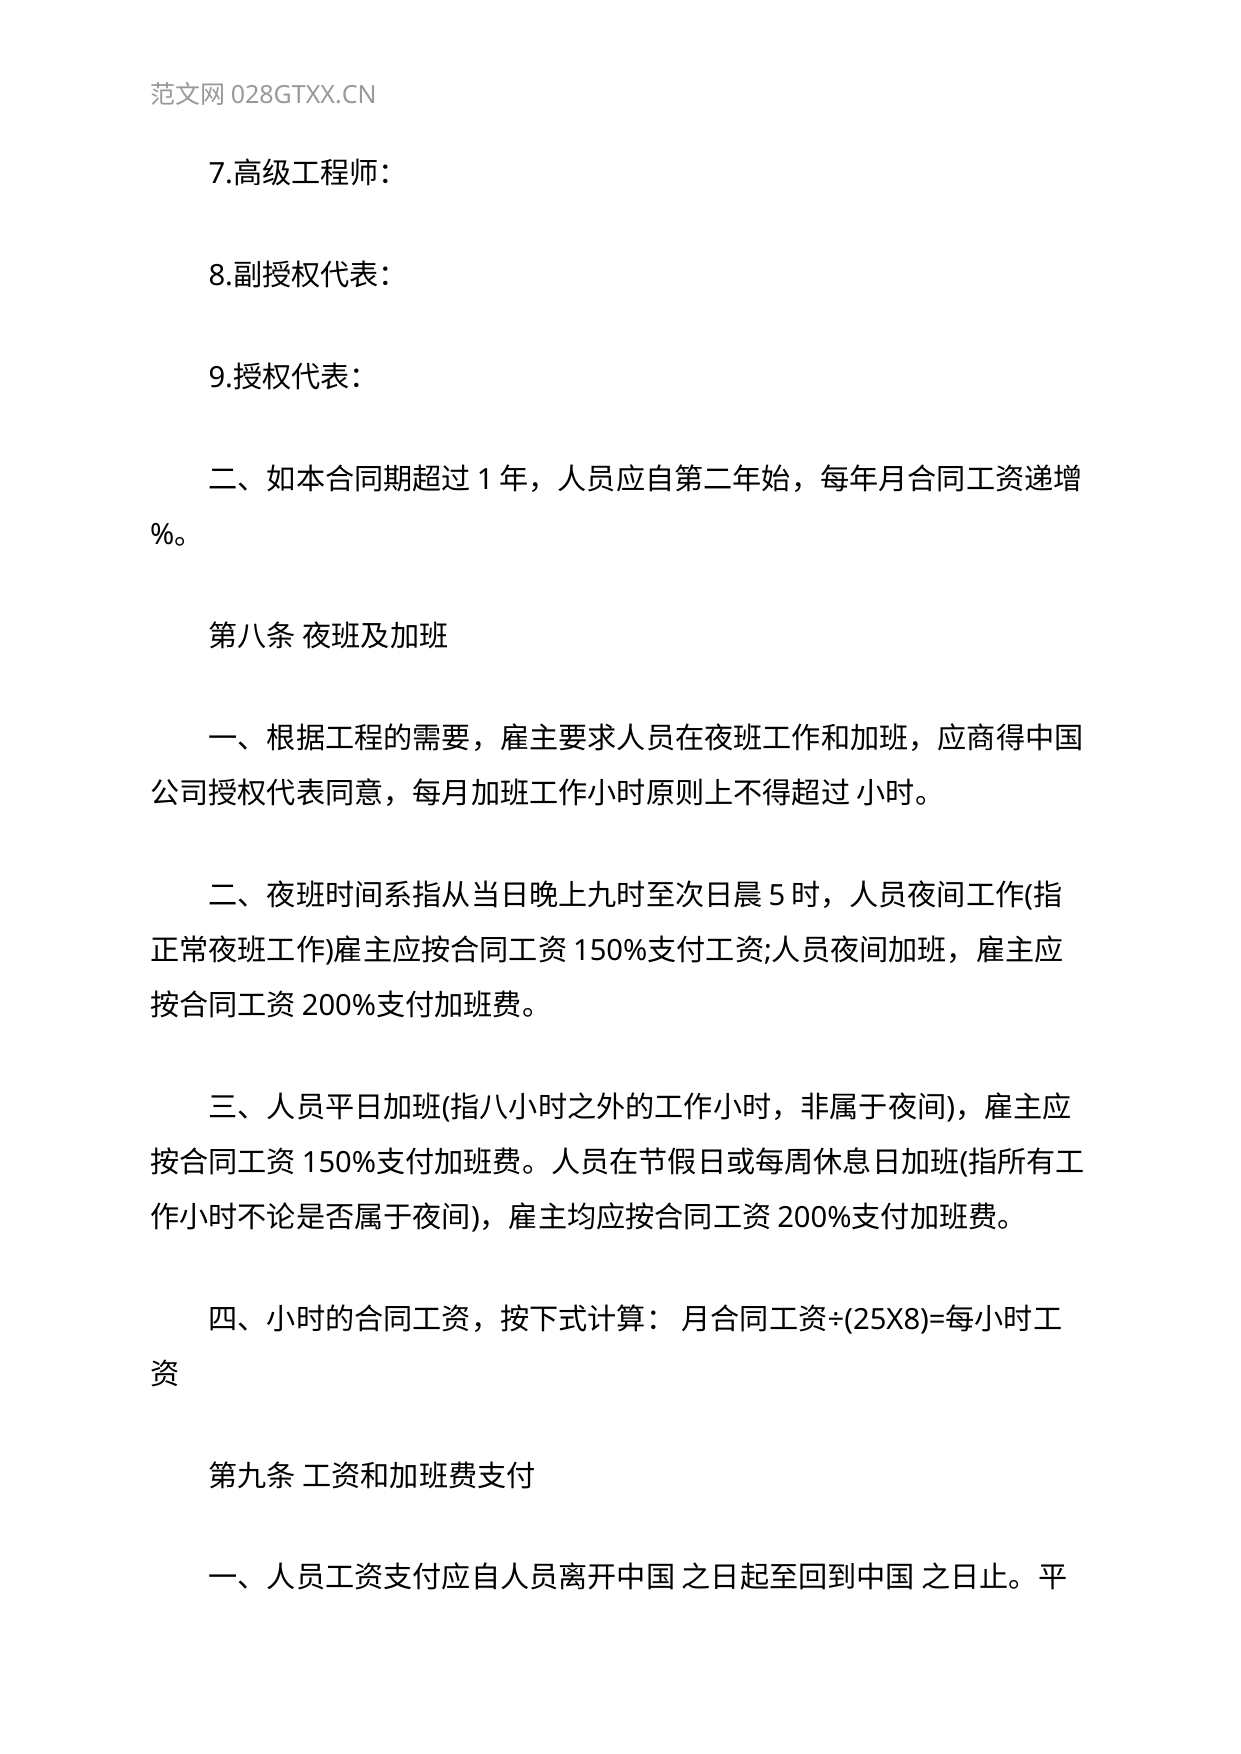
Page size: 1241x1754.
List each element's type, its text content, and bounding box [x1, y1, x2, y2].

text 三、人员平日加班(指八小时之外的工作小时，非属于夜间)，雇主应按合同工资150%支付加班费。人员在节假日或每周休息日加班(指所有工作小时不论是否属于夜间)，雇主均应按合同工资200%支付加班费。 [150, 1083, 1090, 1236]
text 8.副授权代表： [150, 252, 1090, 294]
text 7.高级工程师： [150, 150, 1090, 192]
text 二、如本合同期超过1年，人员应自第二年始，每年月合同工资递增 %。 [150, 456, 1090, 553]
text 第九条 工资和加班费支付 [150, 1452, 1090, 1494]
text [150, 1554, 1090, 1596]
text 二、夜班时间系指从当日晚上九时至次日晨5时，人员夜间工作(指正常夜班工作)雇主应按合同工资150%支付工资;人员夜间加班，雇主应按合同工资200%支付加班费。 [150, 871, 1090, 1024]
text 一、根据工程的需要，雇主要求人员在夜班工作和加班，应商得中国公司授权代表同意，每月加班工作小时原则上不得超过 小时。 [150, 715, 1090, 812]
text 9.授权代表： [150, 354, 1090, 396]
text 第八条 夜班及加班 [150, 613, 1090, 655]
text 四、小时的合同工资，按下式计算： 月合同工资÷(25X8)=每小时工资 [150, 1295, 1090, 1393]
